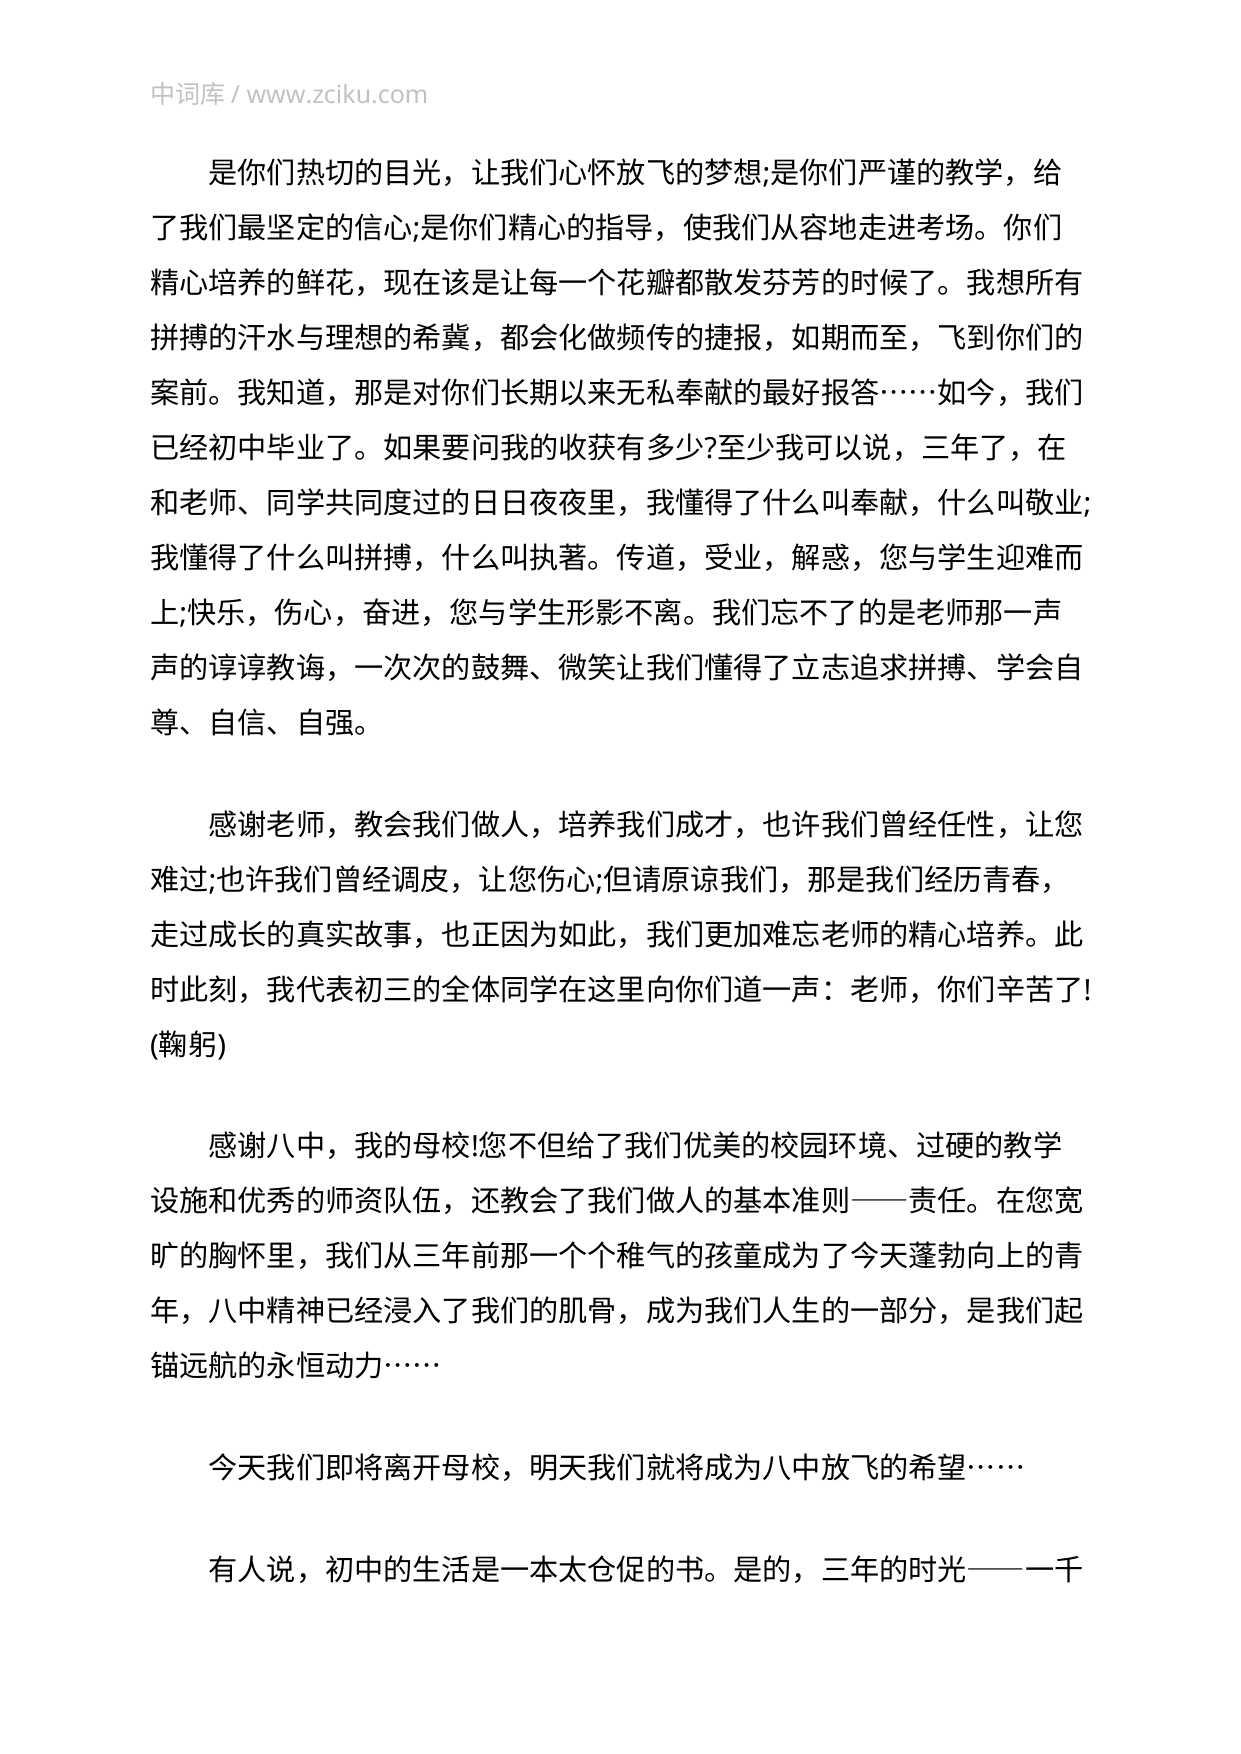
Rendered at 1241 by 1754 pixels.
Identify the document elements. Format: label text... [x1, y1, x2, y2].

text 是你们热切的目光，让我们心怀放飞的梦想;是你们严谨的教学，给了我们最坚定的信心;是你们精心的指导，使我们从容地走进考场。你们精心培养的鲜花，现在该是让每一个花瓣都散发芬芳的时候了。我想所有拼搏的汗水与理想的希冀，都会化做频传的捷报，如期而至，飞到你们的案前。我知道，那是对你们长期以来无私奉献的最好报答……如今，我们已经初中毕业了。如果要问我的收获有多少?至少我可以说，三年了，在和老师、同学共同度过的日日夜夜里，我懂得了什么叫奉献，什么叫敬业;我懂得了什么叫拼搏，什么叫执著。传道，受业，解惑，您与学生迎难而上;快乐，伤心，奋进，您与学生形影不离。我们忘不了的是老师那一声声的谆谆教诲，一次次的鼓舞、微笑让我们懂得了立志追求拼搏、学会自尊、自信、自强。 [150, 150, 1090, 742]
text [150, 1546, 1090, 1588]
text 今天我们即将离开母校，明天我们就将成为八中放飞的希望…… [150, 1444, 1090, 1487]
text 感谢八中，我的母校!您不但给了我们优美的校园环境、过硬的教学设施和优秀的师资队伍，还教会了我们做人的基本准则——责任。在您宽旷的胸怀里，我们从三年前那一个个稚气的孩童成为了今天蓬勃向上的青年，八中精神已经浸入了我们的肌骨，成为我们人生的一部分，是我们起锚远航的永恒动力…… [150, 1123, 1090, 1385]
text 感谢老师，教会我们做人，培养我们成才，也许我们曾经任性，让您难过;也许我们曾经调皮，让您伤心;但请原谅我们，那是我们经历青春，走过成长的真实故事，也正因为如此，我们更加难忘老师的精心培养。此时此刻，我代表初三的全体同学在这里向你们道一声：老师，你们辛苦了!(鞠躬) [150, 801, 1090, 1063]
